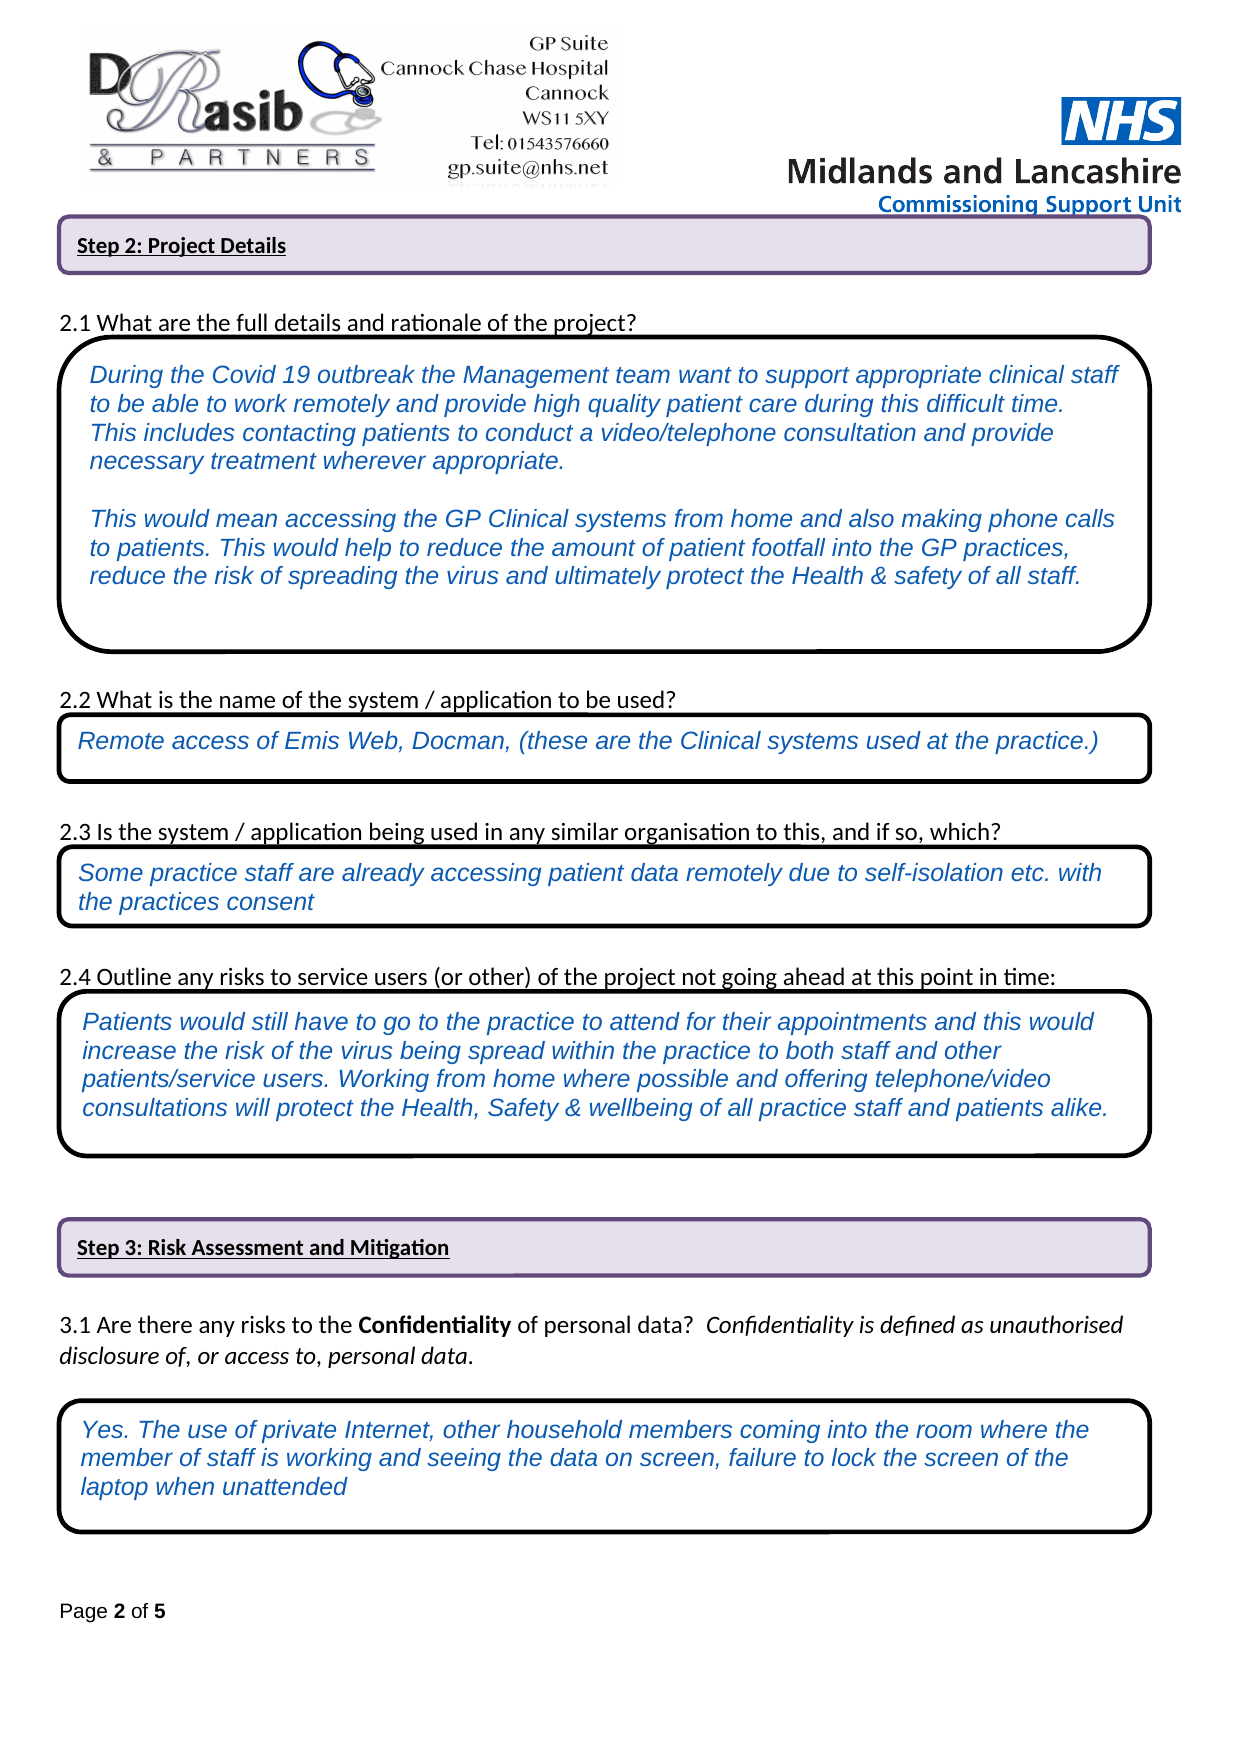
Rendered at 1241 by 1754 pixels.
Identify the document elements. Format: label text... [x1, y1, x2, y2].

text 2.3 Is the system / application being used in any similar organisation to this, and if so, which? [59, 816, 1181, 847]
text 2.4 Outline any risks to service users (or other) of the project not going ahead at this point in time: [59, 961, 1181, 991]
picture [82, 27, 619, 188]
picture [788, 97, 1182, 217]
text 3.1 Are there any risks to the Confidentiality of personal data? Confidentiality is defined as unauthorised disclosure of, or access to, personal data. [59, 1309, 1181, 1370]
text 2.2 What is the name of the system / application to be used? [59, 684, 1181, 715]
text 2.1 What are the full details and rationale of the project? [59, 307, 1181, 337]
